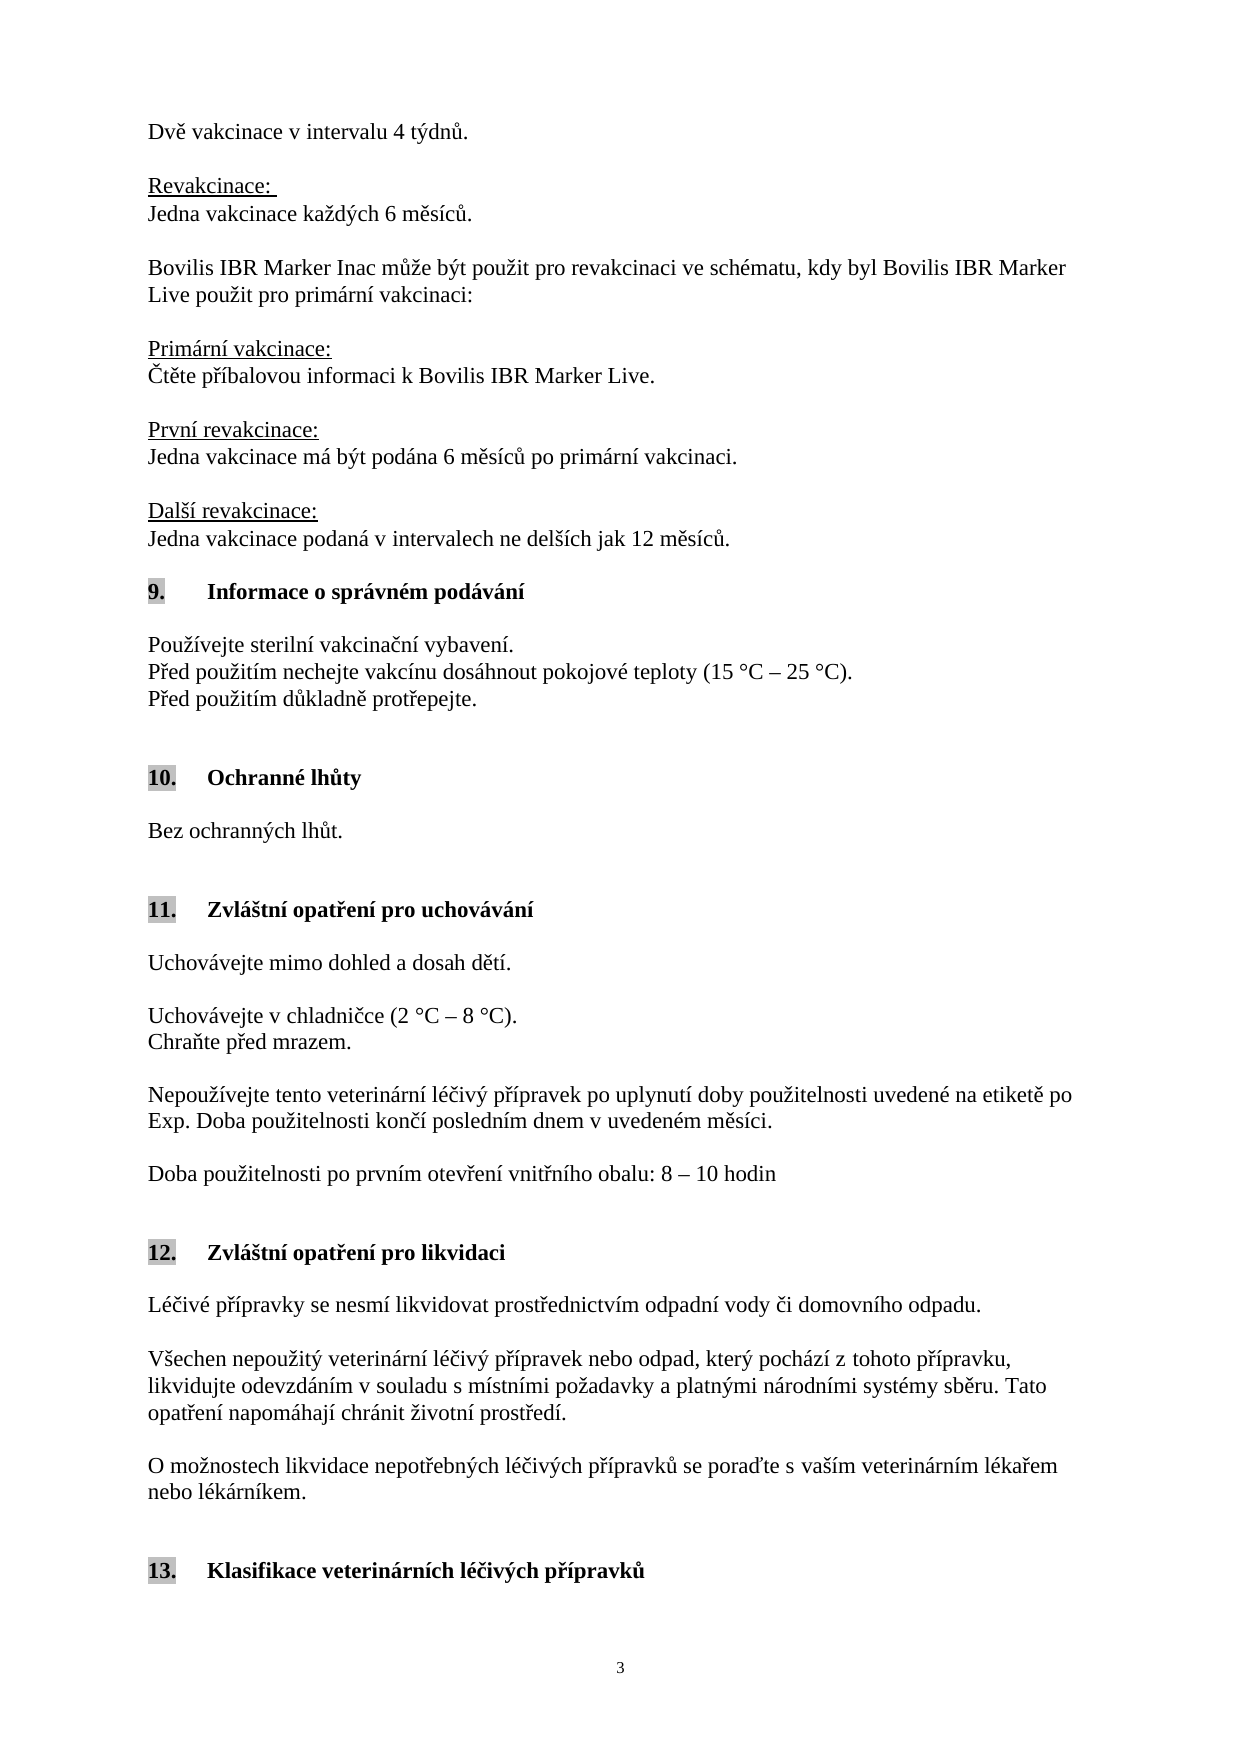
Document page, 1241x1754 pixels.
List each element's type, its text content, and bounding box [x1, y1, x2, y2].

text Chraňte před mrazem. [148, 1028, 1092, 1054]
text Léčivé přípravky se nesmí likvidovat prostřednictvím odpadní vody či domovního odpadu. [148, 1292, 1092, 1318]
text Další revakcinace: [148, 497, 1092, 524]
text Jedna vakcinace má být podána 6 měsíců po primární vakcinaci. [148, 443, 1092, 470]
text 13. Klasifikace veterinárních léčivých přípravků [176, 1557, 1092, 1584]
text O možnostech likvidace nepotřebných léčivých přípravků se poraďte s vaším veterinárním lékařem nebo lékárníkem. [148, 1452, 1092, 1504]
text 11. Zvláštní opatření pro uchovávání [176, 896, 1092, 923]
text Používejte sterilní vakcinační vybavení. [148, 631, 1092, 658]
text Doba použitelnosti po prvním otevření vnitřního obalu: 8 – 10 hodin [148, 1160, 1092, 1186]
text Jedna vakcinace podaná v intervalech ne delších jak 12 měsíců. [148, 524, 1092, 551]
text Před použitím nechejte vakcínu dosáhnout pokojové teploty (15 °C – 25 °C). [148, 658, 1092, 685]
text Bovilis IBR Marker Inac může být použit pro revakcinaci ve schématu, kdy byl Bovilis IBR Marker Live použit pro primární vakcinaci: [148, 253, 1092, 308]
text Jedna vakcinace každých 6 měsíců. [148, 199, 1092, 226]
text První revakcinace: [148, 416, 1092, 443]
text Revakcinace: [148, 172, 1092, 199]
list Uchovávejte mimo dohled a dosah dětí. [148, 949, 1092, 975]
text 9. Informace o správném podávání [165, 578, 1092, 604]
text Čtěte příbalovou informaci k Bovilis IBR Marker Live. [148, 362, 1092, 389]
text Bez ochranných lhůt. [148, 817, 1092, 843]
text 12. Zvláštní opatření pro likvidaci [176, 1239, 1092, 1265]
list Nepoužívejte tento veterinární léčivý přípravek po uplynutí doby použitelnosti uvedené na etiketě po Exp. Doba použitelnosti končí posledním dnem v uvedeném měsíci. [148, 1081, 1092, 1133]
text Dvě vakcinace v intervalu 4 týdnů. [148, 118, 1092, 145]
text 10. Ochranné lhůty [148, 764, 1092, 791]
text Uchovávejte v chladničce (2 °C – 8 °C). [148, 1002, 1092, 1028]
text Primární vakcinace: [148, 335, 1092, 362]
text Před použitím důkladně protřepejte. [148, 685, 1092, 712]
text Všechen nepoužitý veterinární léčivý přípravek nebo odpad, který pochází z tohoto přípravku, likvidujte odevzdáním v souladu s místními požadavky a platnými národními systémy sběru. Tato opatření napomáhají chránit životní prostředí. [148, 1344, 1092, 1426]
